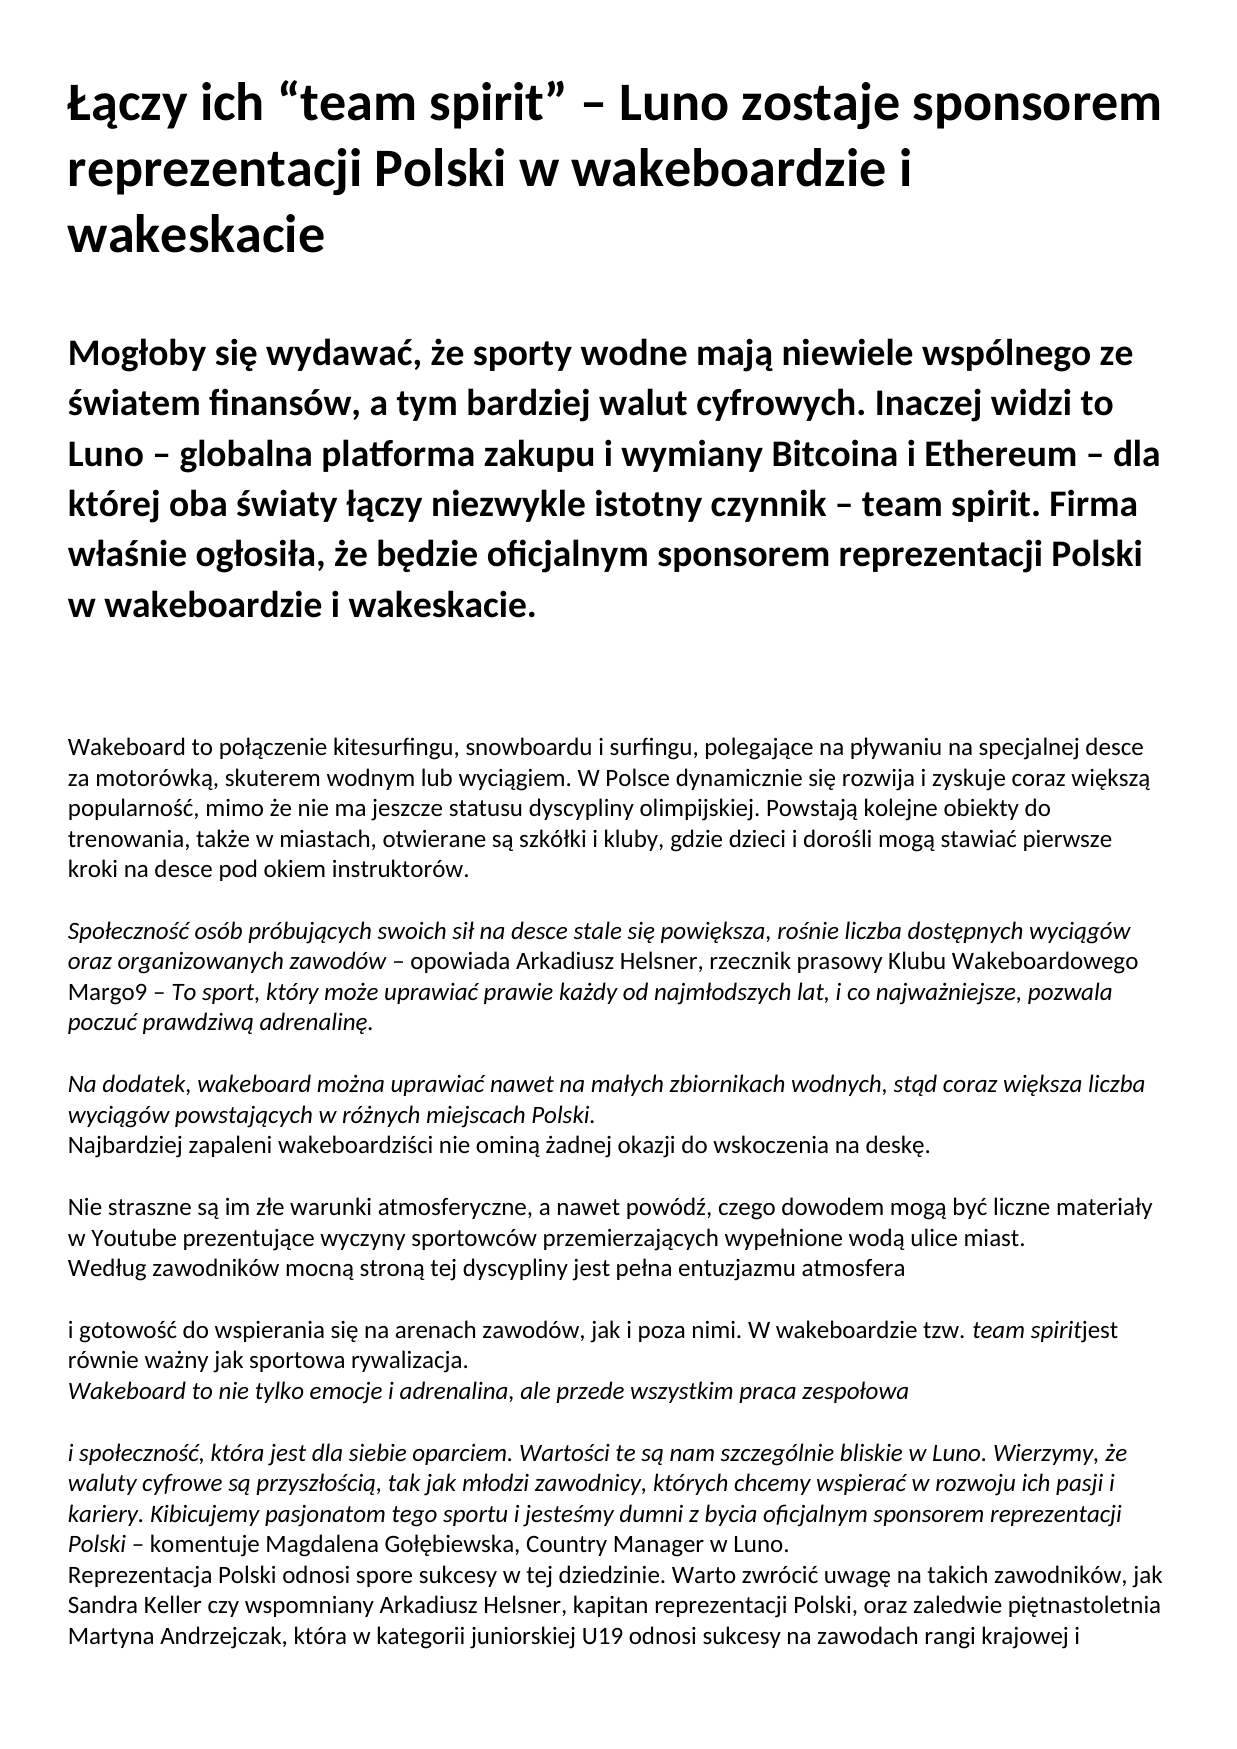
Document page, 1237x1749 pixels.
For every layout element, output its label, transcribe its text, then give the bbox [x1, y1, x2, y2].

text Na dodatek, wakeboard można uprawiać nawet na małych zbiornikach wodnych, stąd coraz większa liczba wyciągów powstających w różnych miejscach Polski. [68, 1068, 1169, 1129]
text i społeczność, która jest dla siebie oparciem. Wartości te są nam szczególnie bliskie w Luno. Wierzymy, że waluty cyfrowe są przyszłością, tak jak młodzi zawodnicy, których chcemy wspierać w rozwoju ich pasji i kariery. Kibicujemy pasjonatom tego sportu i jesteśmy dumni z bycia oficjalnym sponsorem reprezentacji Polski – komentuje Magdalena Gołębiewska, Country Manager w Luno. [68, 1437, 1169, 1559]
text i gotowość do wspierania się na arenach zawodów, jak i poza nimi. W wakeboardzie tzw. team spiritjest równie ważny jak sportowa rywalizacja. [68, 1314, 1169, 1375]
text Według zawodników mocną stroną tej dyscypliny jest pełna entuzjazmu atmosfera [68, 1252, 1169, 1283]
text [68, 1559, 1169, 1650]
text Najbardziej zapaleni wakeboardziści nie ominą żadnej okazji do wskoczenia na deskę. [68, 1129, 1169, 1160]
text Wakeboard to połączenie kitesurfingu, snowboardu i surfingu, polegające na pływaniu na specjalnej desce za motorówką, skuterem wodnym lub wyciągiem. W Polsce dynamicznie się rozwija i zyskuje coraz większą popularność, mimo że nie ma jeszcze statusu dyscypliny olimpijskiej. Powstają kolejne obiekty do trenowania, także w miastach, otwierane są szkółki i kluby, gdzie dzieci i dorośli mogą stawiać pierwsze kroki na desce pod okiem instruktorów. [68, 731, 1169, 884]
text Mogłoby się wydawać, że sporty wodne mają niewiele wspólnego ze światem finansów, a tym bardziej walut cyfrowych. Inaczej widzi to Luno – globalna platforma zakupu i wymiany Bitcoina i Ethereum – dla której oba światy łączy niezwykle istotny czynnik – team spirit. Firma właśnie ogłosiła, że będzie oficjalnym sponsorem reprezentacji Polski w wakeboardzie i wakeskacie. [68, 329, 1169, 627]
text Łączy ich “team spirit” – Luno zostaje sponsorem reprezentacji Polski w wakeboardzie i wakeskacie [68, 68, 1169, 266]
text Społeczność osób próbujących swoich sił na desce stale się powiększa, rośnie liczba dostępnych wyciągów oraz organizowanych zawodów – opowiada Arkadiusz Helsner, rzecznik prasowy Klubu Wakeboardowego Margo9 – To sport, który może uprawiać prawie każdy od najmłodszych lat, i co najważniejsze, pozwala poczuć prawdziwą adrenalinę. [68, 915, 1169, 1037]
text Nie straszne są im złe warunki atmosferyczne, a nawet powódź, czego dowodem mogą być liczne materiały w Youtube prezentujące wyczyny sportowców przemierzających wypełnione wodą ulice miast. [68, 1191, 1169, 1252]
text Wakeboard to nie tylko emocje i adrenalina, ale przede wszystkim praca zespołowa [68, 1375, 1169, 1406]
